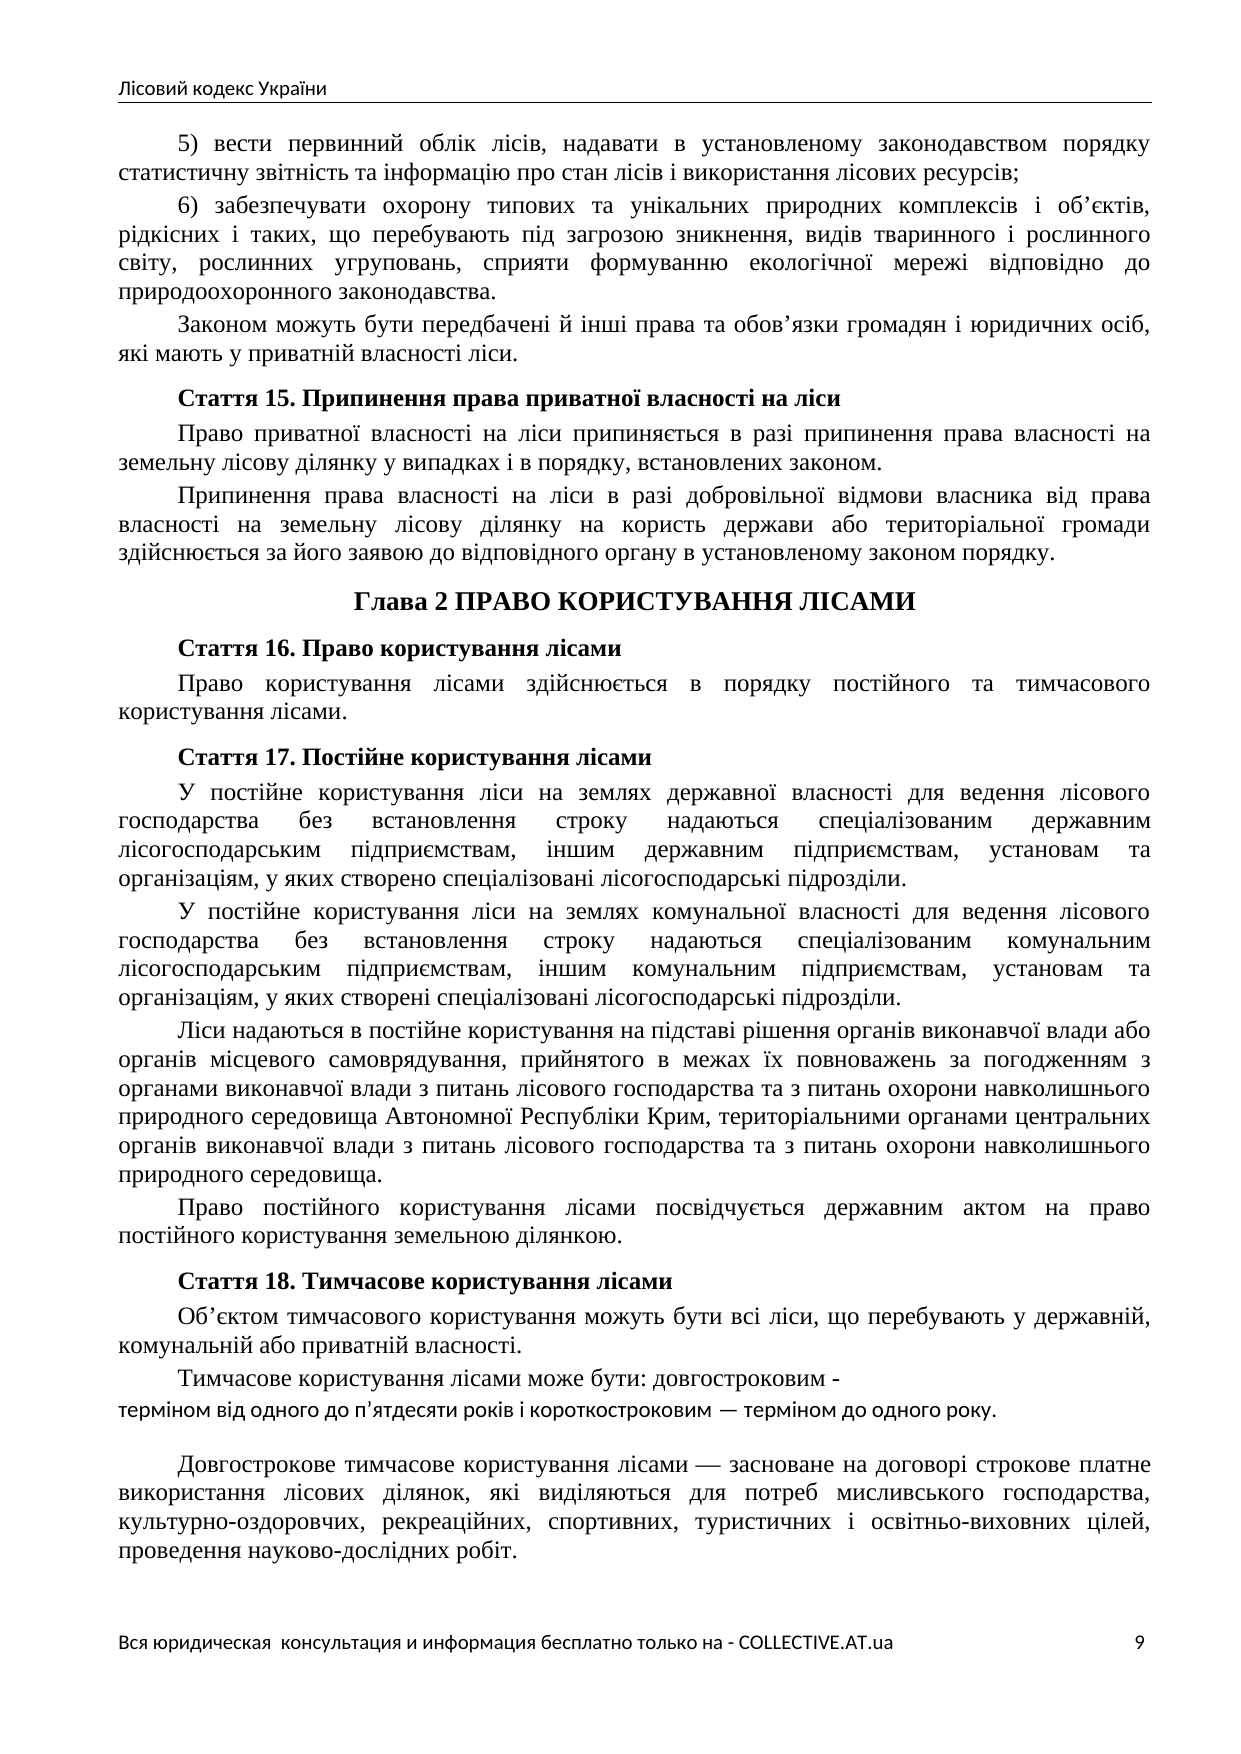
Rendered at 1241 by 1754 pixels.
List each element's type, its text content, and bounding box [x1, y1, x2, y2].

text Ліси надаються в постійне користування на підставі рішення органів виконавчої влади або органів місцевого самоврядування, прийнятого в межах їх повноважень за погодженням з органами виконавчої влади з питань лісового господарства та з питань охорони навколишнього природного середовища Автономної Республіки Крим, територіальними органами центральних органів виконавчої влади з питань лісового господарства та з питань охорони навколишнього природного середовища. [118, 1015, 1152, 1188]
text 6) забезпечувати охорону типових та унікальних природних комплексів і об’єктів, рідкісних і таких, що перебувають під загрозою зникнення, видів тваринного і рослинного світу, рослинних угруповань, сприяти формуванню екологічної мережі відповідно до природоохоронного законодавства. [118, 190, 1152, 305]
text 5) вести первинний облік лісів, надавати в установленому законодавством порядку статистичну звітність та інформацію про стан лісів і використання лісових ресурсів; [118, 128, 1152, 186]
text Довгострокове тимчасове користування лісами — засноване на договорі строкове платне використання лісових ділянок, які виділяються для потреб мисливського господарства, культурно-оздоровчих, рекреаційних, спортивних, туристичних і освітньо-виховних цілей, проведення науково-дослідних робіт. [118, 1449, 1152, 1564]
text У постійне користування ліси на землях комунальної власності для ведення лісового господарства без встановлення строку надаються спеціалізованим комунальним лісогосподарським підприємствам, іншим комунальним підприємствам, установам та організаціям, у яких створені спеціалізовані лісогосподарські підрозділи. [118, 896, 1152, 1011]
text Право постійного користування лісами посвідчується державним актом на право постійного користування земельною ділянкою. [118, 1192, 1152, 1249]
text Право приватної власності на ліси припиняється в разі припинення права власності на земельну лісову ділянку у випадках і в порядку, встановлених законом. [118, 418, 1152, 476]
text терміном від одного до п’ятдесяти років і короткостроковим — терміном до одного року. [118, 1396, 1152, 1424]
text Об’єктом тимчасового користування можуть бути всі ліси, що перебувають у державній, комунальній або приватній власності. [118, 1301, 1152, 1358]
text Законом можуть бути передбачені й інші права та обов’язки громадян і юридичних осіб, які мають у приватній власності ліси. [118, 309, 1152, 367]
text У постійне користування ліси на землях державної власності для ведення лісового господарства без встановлення строку надаються спеціалізованим державним лісогосподарським підприємствам, іншим державним підприємствам, установам та організаціям, у яких створено спеціалізовані лісогосподарські підрозділи. [118, 777, 1152, 892]
text Припинення права власності на ліси в разі добровільної відмови власника від права власності на земельну лісову ділянку на користь держави або територіальної громади здійснюється за його заявою до відповідного органу в установленому законом порядку. [118, 480, 1152, 566]
text Тимчасове користування лісами може бути: довгостроковим - [118, 1363, 1152, 1391]
subtitle Стаття 15. Припинення права приватної власності на ліси [177, 383, 1152, 412]
subtitle Стаття 16. Право користування лісами [177, 633, 1152, 661]
subtitle Глава 2 ПРАВО КОРИСТУВАННЯ ЛІСАМИ [222, 585, 1047, 616]
subtitle Стаття 17. Постійне користування лісами [177, 742, 1152, 771]
text Право користування лісами здійснюється в порядку постійного та тимчасового користування лісами. [118, 668, 1152, 725]
subtitle Стаття 18. Тимчасове користування лісами [177, 1266, 1152, 1295]
